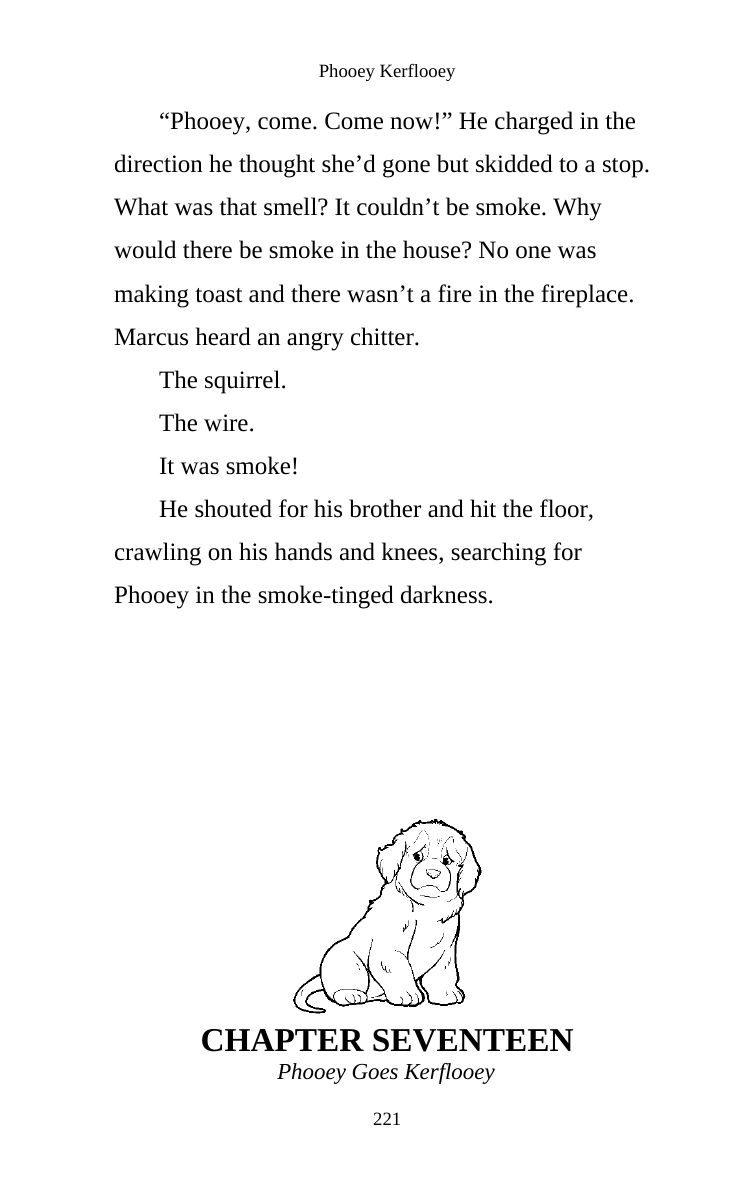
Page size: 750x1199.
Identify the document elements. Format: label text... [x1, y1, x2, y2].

text Phooey Goes Kerflooey [114, 1058, 660, 1085]
title chapter seventeen [114, 1020, 660, 1058]
text He shouted for his brother and hit the floor, crawling on his hands and knees, searching for Phooey in the smoke-tinged darkness. [114, 494, 660, 609]
text It was smoke! [114, 451, 660, 480]
text The squirrel. [114, 365, 660, 394]
text The wire. [114, 408, 660, 437]
picture [282, 811, 492, 1020]
text “Phooey, come. Come now!” He charged in the direction he thought she’d gone but skidded to a stop. What was that smell? It couldn’t be smoke. Why would there be smoke in the house? No one was making toast and there wasn’t a fire in the fireplace. Marcus heard an angry chitter. [114, 106, 660, 351]
